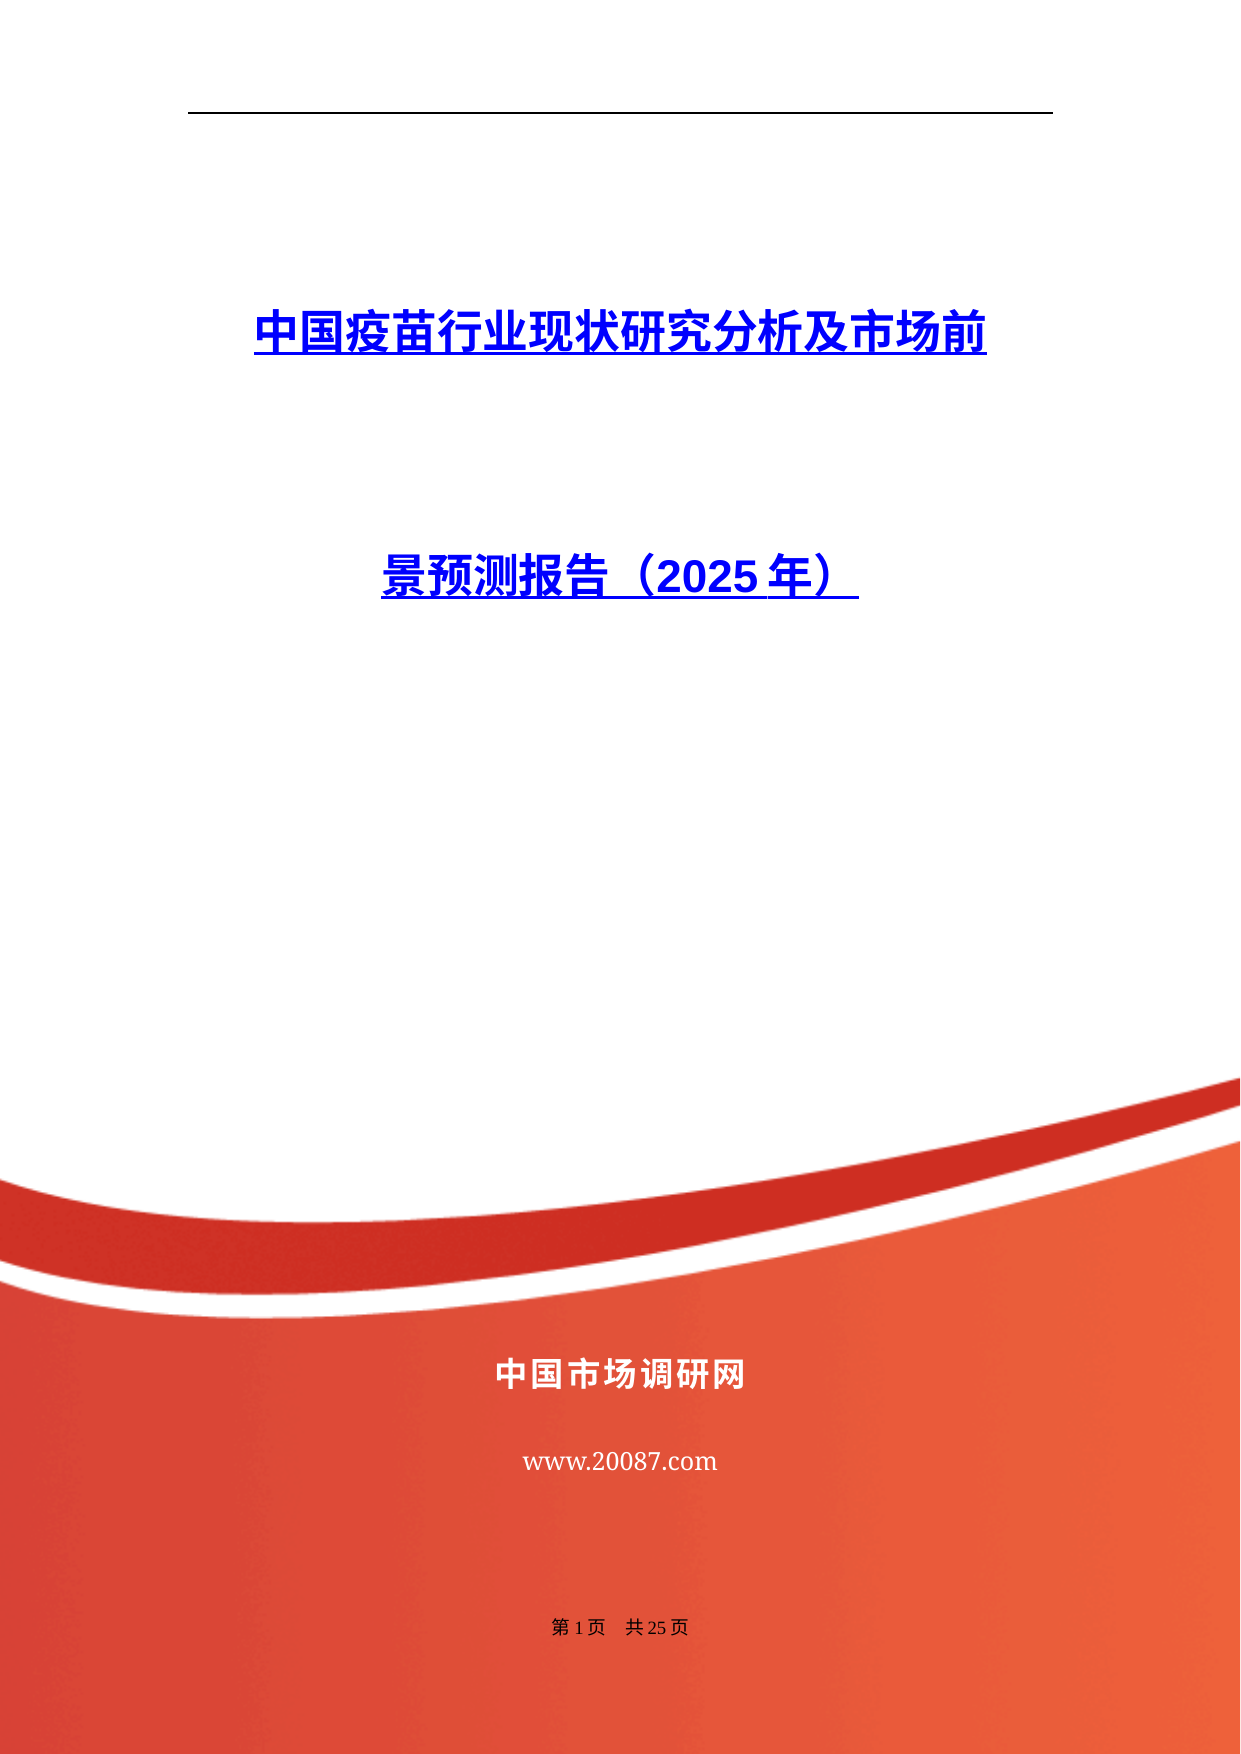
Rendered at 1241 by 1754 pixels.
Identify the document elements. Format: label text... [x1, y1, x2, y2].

picture [0, 1006, 1241, 1754]
text www.20087.com [187, 1428, 1053, 1493]
table_header 中国疫苗行业现状研究分析及市场前景预测报告（2025年） [188, 207, 1053, 773]
subtitle 中国市场调研网 [187, 1339, 1053, 1404]
